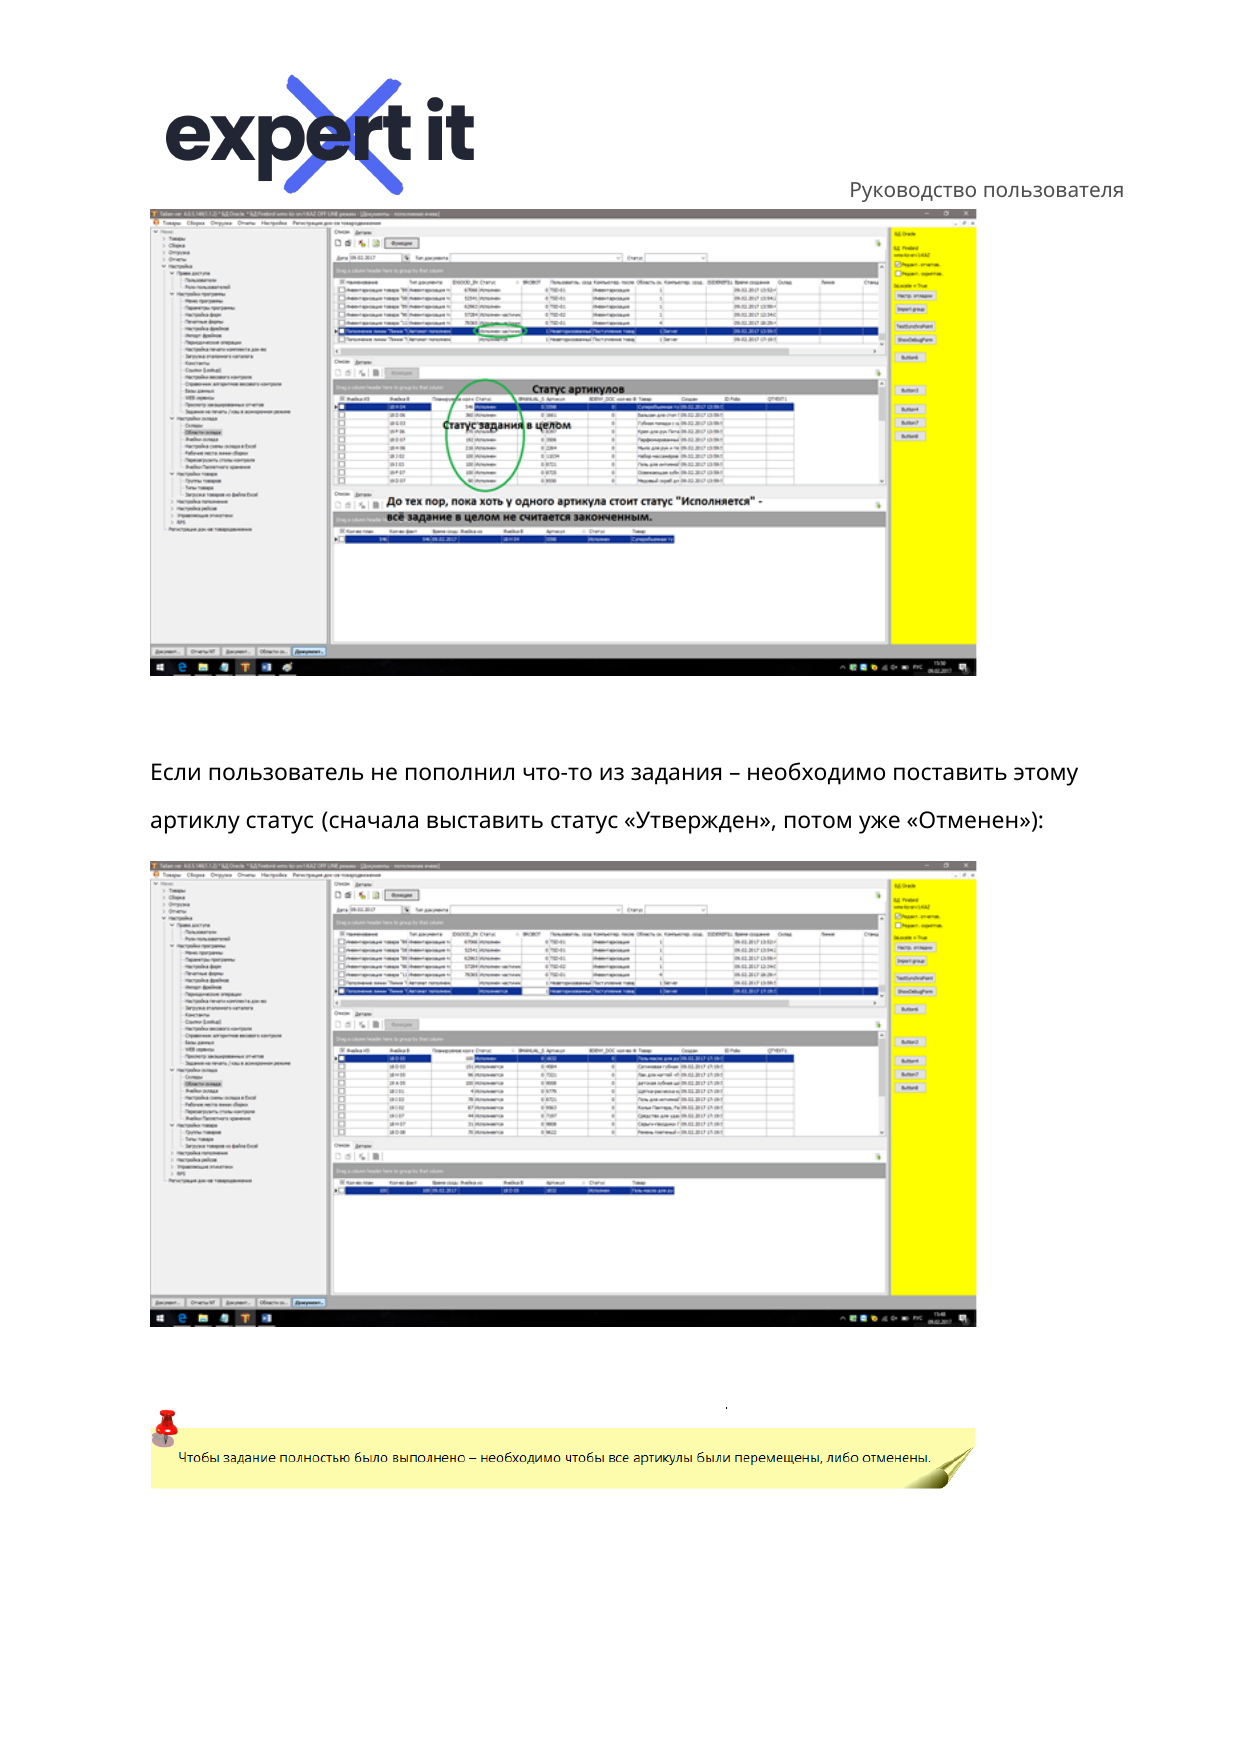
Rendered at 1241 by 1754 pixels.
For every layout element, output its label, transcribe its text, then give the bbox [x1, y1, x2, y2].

picture [150, 1407, 977, 1489]
picture [150, 209, 977, 676]
picture [166, 73, 485, 198]
picture [150, 861, 977, 1327]
text Если пользователь не пополнил что-то из задания – необходимо поставить этому артиклу статус (сначала выставить статус «Утвержден», потом уже «Отменен»): [150, 756, 1092, 836]
